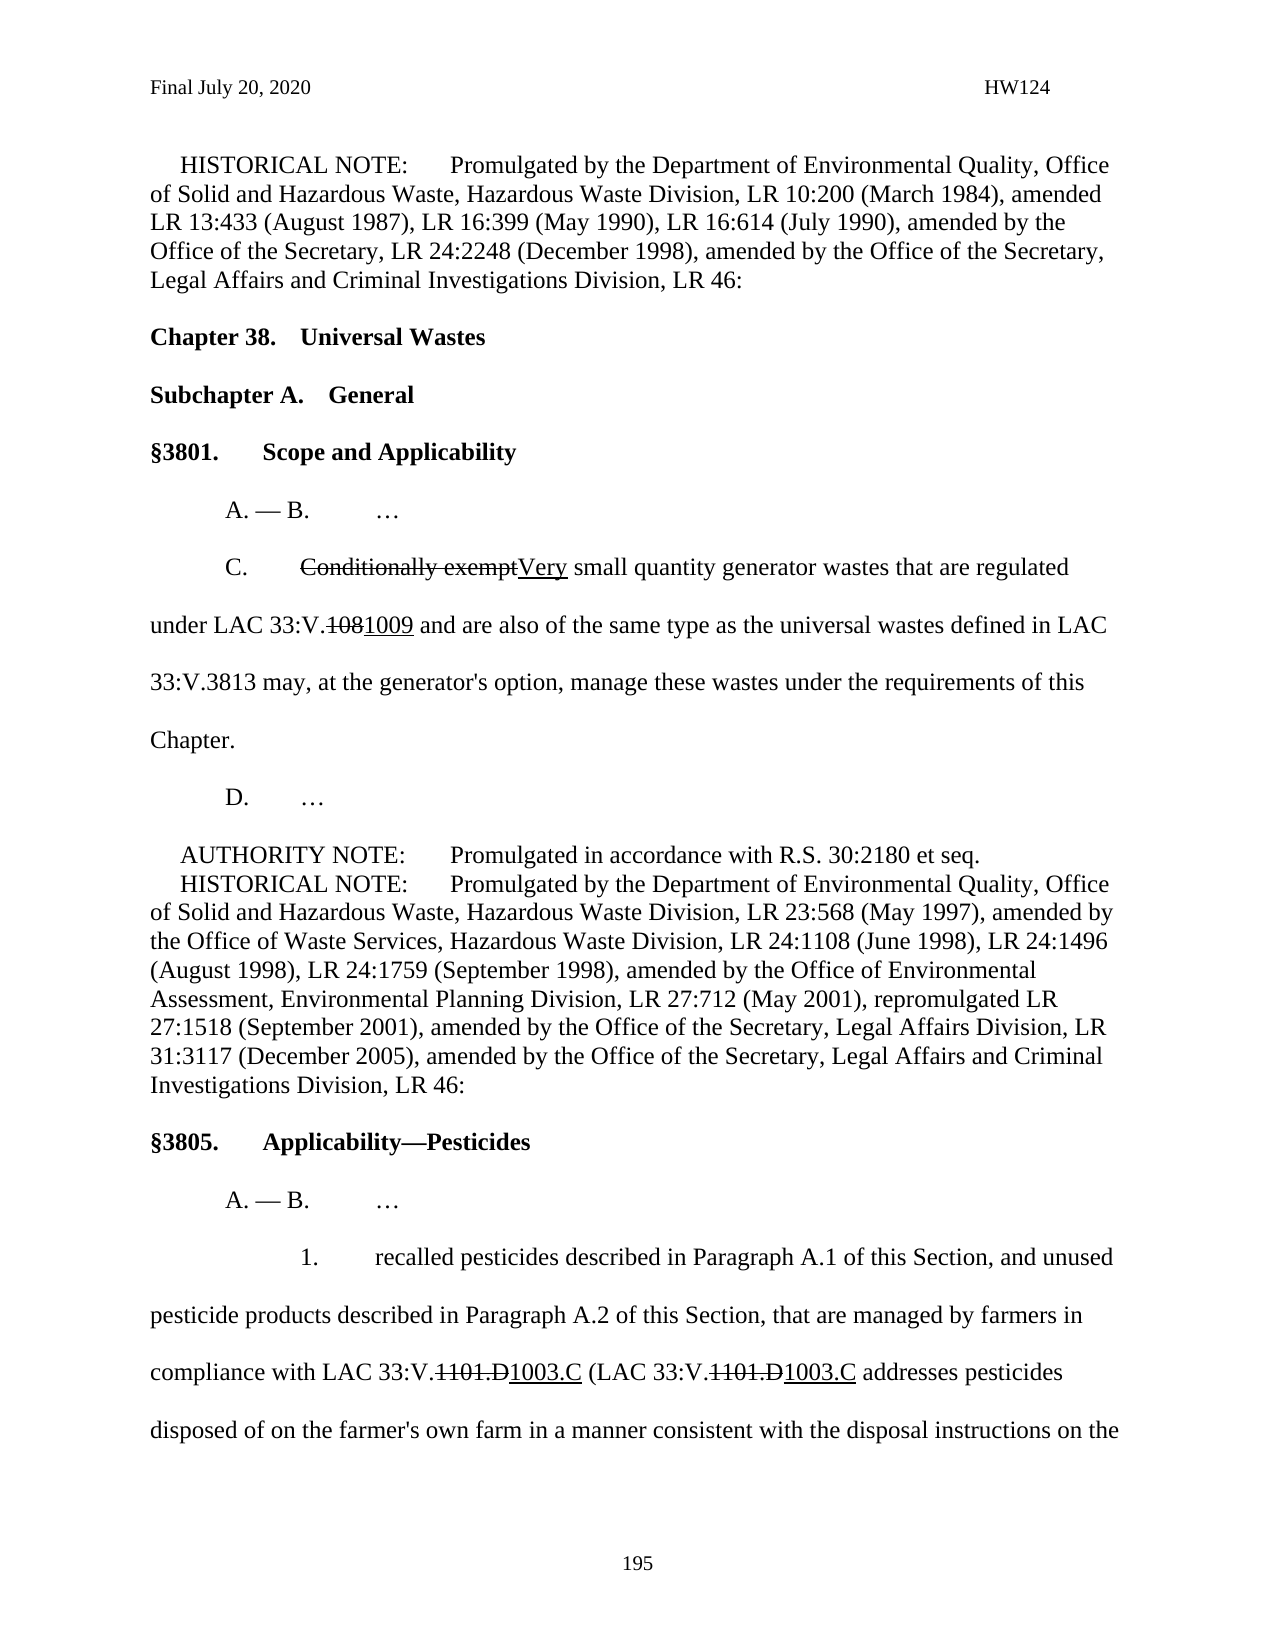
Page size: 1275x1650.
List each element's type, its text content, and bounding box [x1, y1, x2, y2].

text §3805. Applicability—Pesticides [150, 1127, 1125, 1156]
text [150, 1242, 1125, 1444]
text Subchapter A. General [150, 380, 1125, 409]
text AUTHORITY NOTE: Promulgated in accordance with R.S. 30:2180 et seq. [150, 840, 1125, 869]
text Chapter 38. Universal Wastes [150, 322, 1125, 351]
text D. … [150, 782, 1125, 811]
text §3801. Scope and Applicability [150, 437, 1125, 466]
text HISTORICAL NOTE: Promulgated by the Department of Environmental Quality, Office of Solid and Hazardous Waste, Hazardous Waste Division, LR 10:200 (March 1984), amended LR 13:433 (August 1987), LR 16:399 (May 1990), LR 16:614 (July 1990), amended by the Office of the Secretary, LR 24:2248 (December 1998), amended by the Office of the Secretary, Legal Affairs and Criminal Investigations Division, LR 46: [150, 150, 1125, 294]
text A. — B. … [150, 495, 1125, 524]
text C. Conditionally exemptVery small quantity generator wastes that are regulated under LAC 33:V.1081009 and are also of the same type as the universal wastes defined in LAC 33:V.3813 may, at the generator's option, manage these wastes under the requirements of this Chapter. [150, 552, 1125, 754]
text A. — B. … [150, 1185, 1125, 1214]
text HISTORICAL NOTE: Promulgated by the Department of Environmental Quality, Office of Solid and Hazardous Waste, Hazardous Waste Division, LR 23:568 (May 1997), amended by the Office of Waste Services, Hazardous Waste Division, LR 24:1108 (June 1998), LR 24:1496 (August 1998), LR 24:1759 (September 1998), amended by the Office of Environmental Assessment, Environmental Planning Division, LR 27:712 (May 2001), repromulgated LR 27:1518 (September 2001), amended by the Office of the Secretary, Legal Affairs Division, LR 31:3117 (December 2005), amended by the Office of the Secretary, Legal Affairs and Criminal Investigations Division, LR 46: [150, 869, 1125, 1099]
